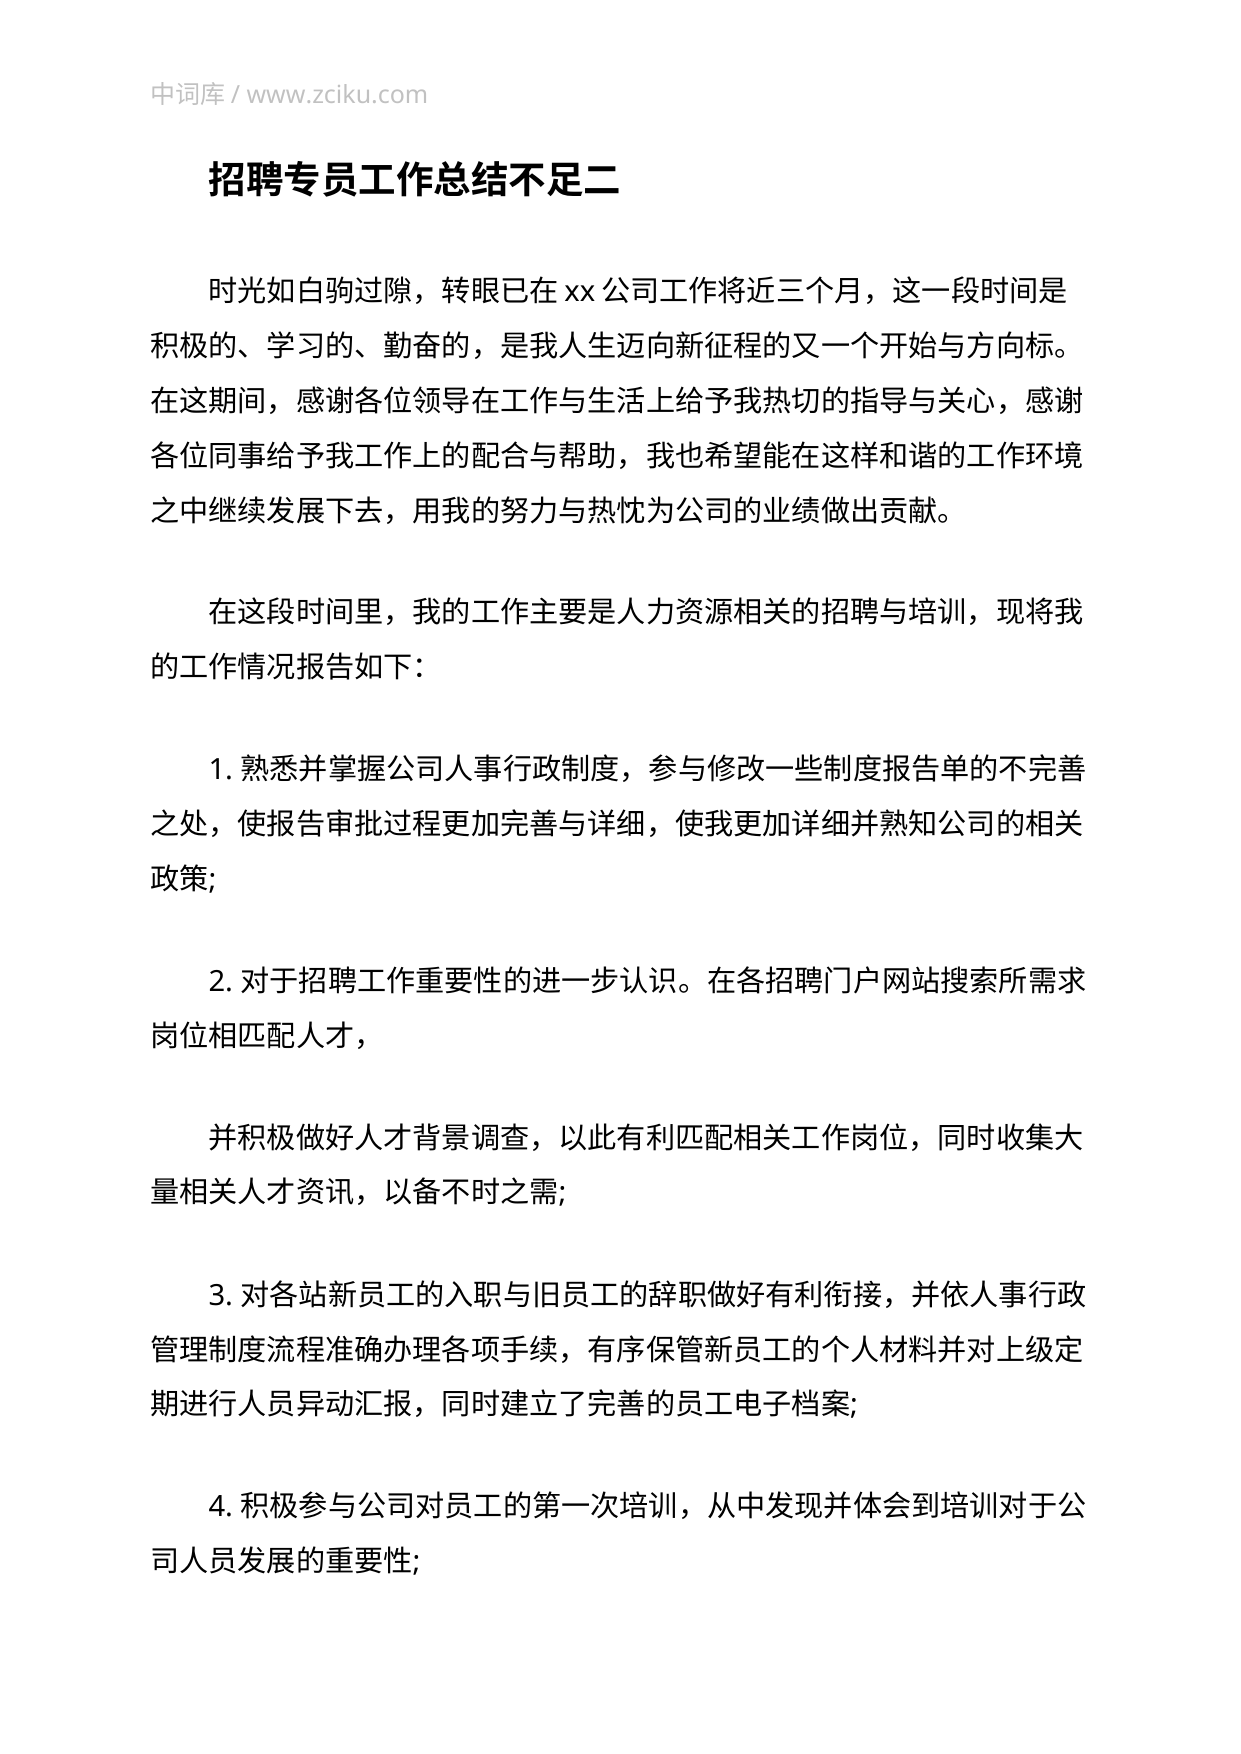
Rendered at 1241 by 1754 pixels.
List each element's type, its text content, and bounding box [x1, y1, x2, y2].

text 在这段时间里，我的工作主要是人力资源相关的招聘与培训，现将我的工作情况报告如下： [150, 589, 1090, 686]
text 招聘专员工作总结不足二 [150, 150, 1090, 204]
text 4. 积极参与公司对员工的第一次培训，从中发现并体会到培训对于公司人员发展的重要性; [150, 1483, 1090, 1580]
text 时光如白驹过隙，转眼已在xx公司工作将近三个月，这一段时间是积极的、学习的、勤奋的，是我人生迈向新征程的又一个开始与方向标。在这期间，感谢各位领导在工作与生活上给予我热切的指导与关心，感谢各位同事给予我工作上的配合与帮助，我也希望能在这样和谐的工作环境之中继续发展下去，用我的努力与热忱为公司的业绩做出贡献。 [150, 267, 1090, 529]
text 1. 熟悉并掌握公司人事行政制度，参与修改一些制度报告单的不完善之处，使报告审批过程更加完善与详细，使我更加详细并熟知公司的相关政策; [150, 746, 1090, 898]
text 并积极做好人才背景调查，以此有利匹配相关工作岗位，同时收集大量相关人才资讯，以备不时之需; [150, 1114, 1090, 1211]
text 2. 对于招聘工作重要性的进一步认识。在各招聘门户网站搜索所需求岗位相匹配人才， [150, 957, 1090, 1055]
text 3. 对各站新员工的入职与旧员工的辞职做好有利衔接，并依人事行政管理制度流程准确办理各项手续，有序保管新员工的个人材料并对上级定期进行人员异动汇报，同时建立了完善的员工电子档案; [150, 1271, 1090, 1423]
